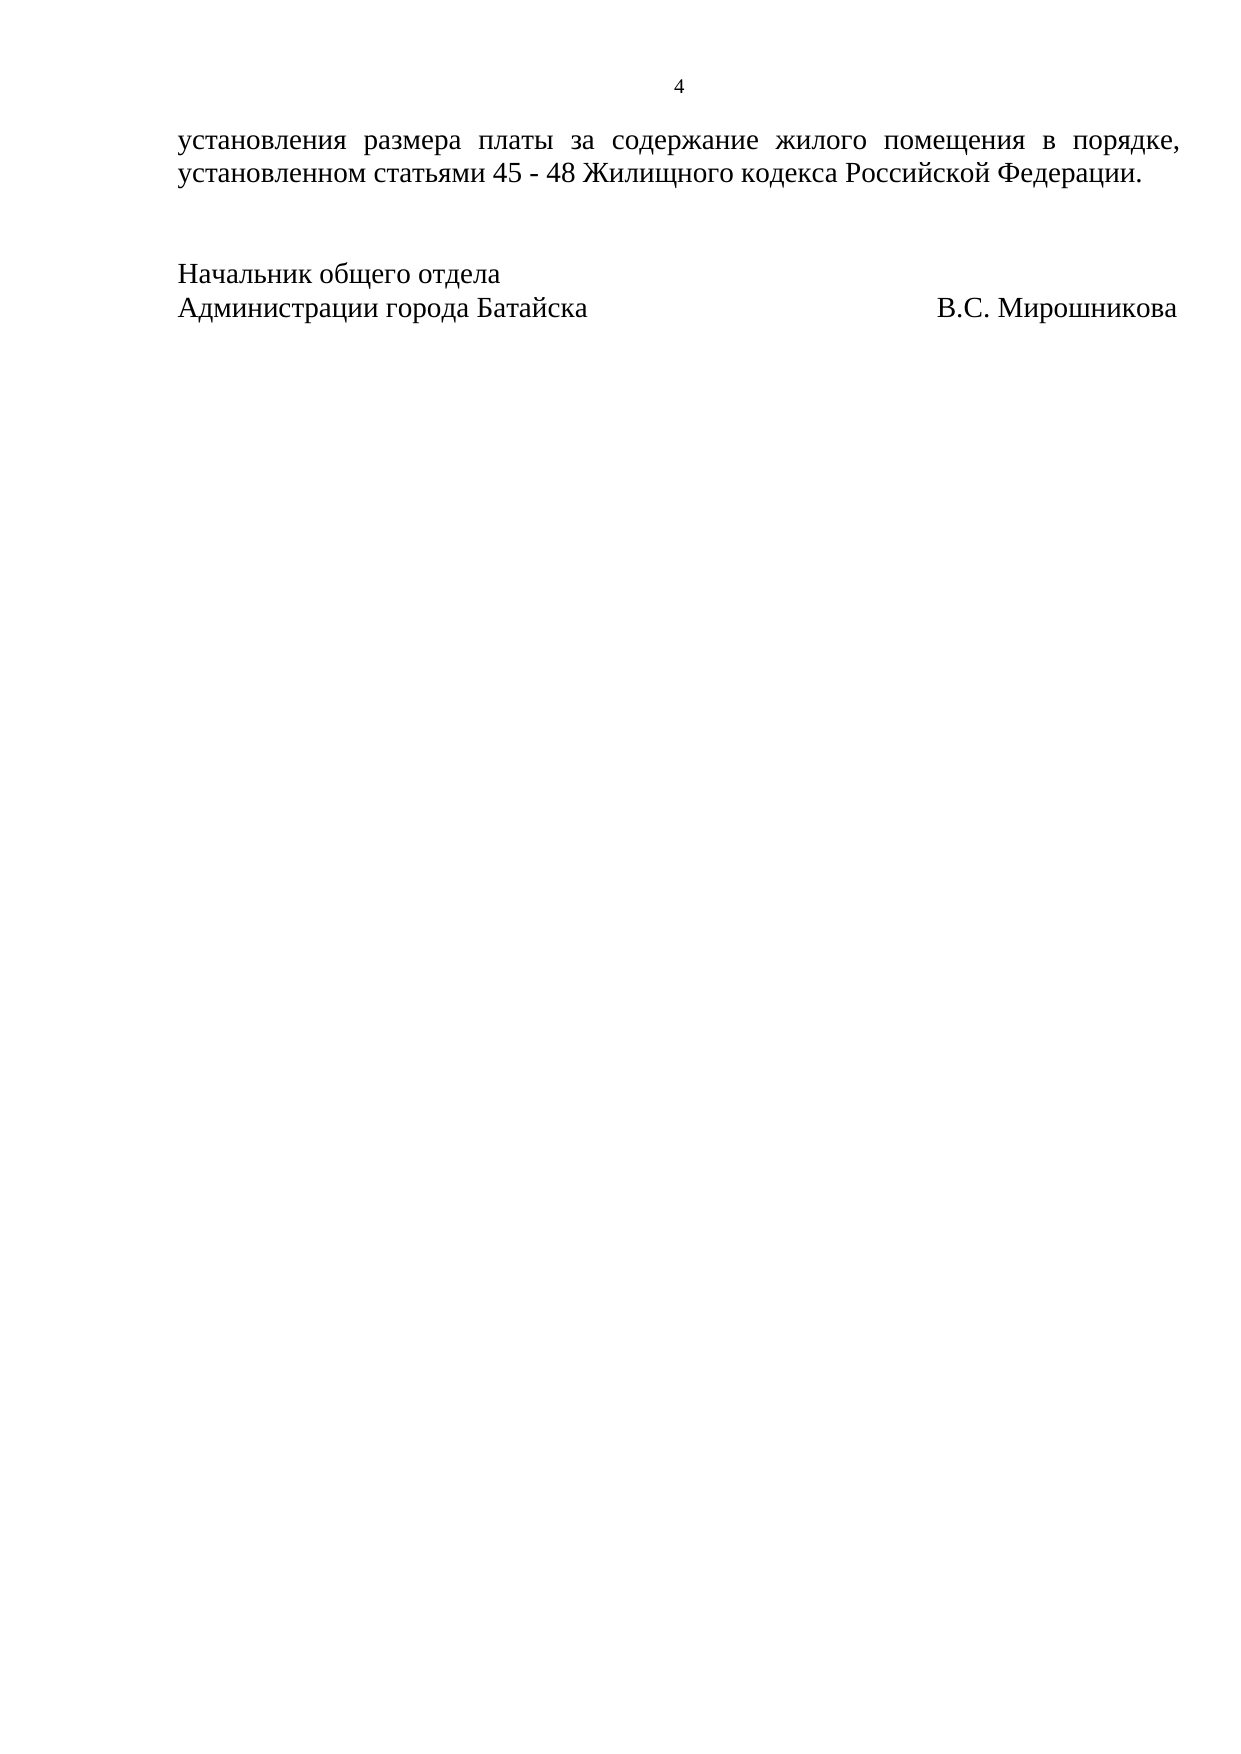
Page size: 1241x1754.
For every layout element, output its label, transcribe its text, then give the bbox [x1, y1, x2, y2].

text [177, 122, 1181, 189]
text Начальник общего отдела [177, 256, 1181, 290]
text Администрации города Батайска В.С. Мирошникова [177, 290, 1181, 323]
